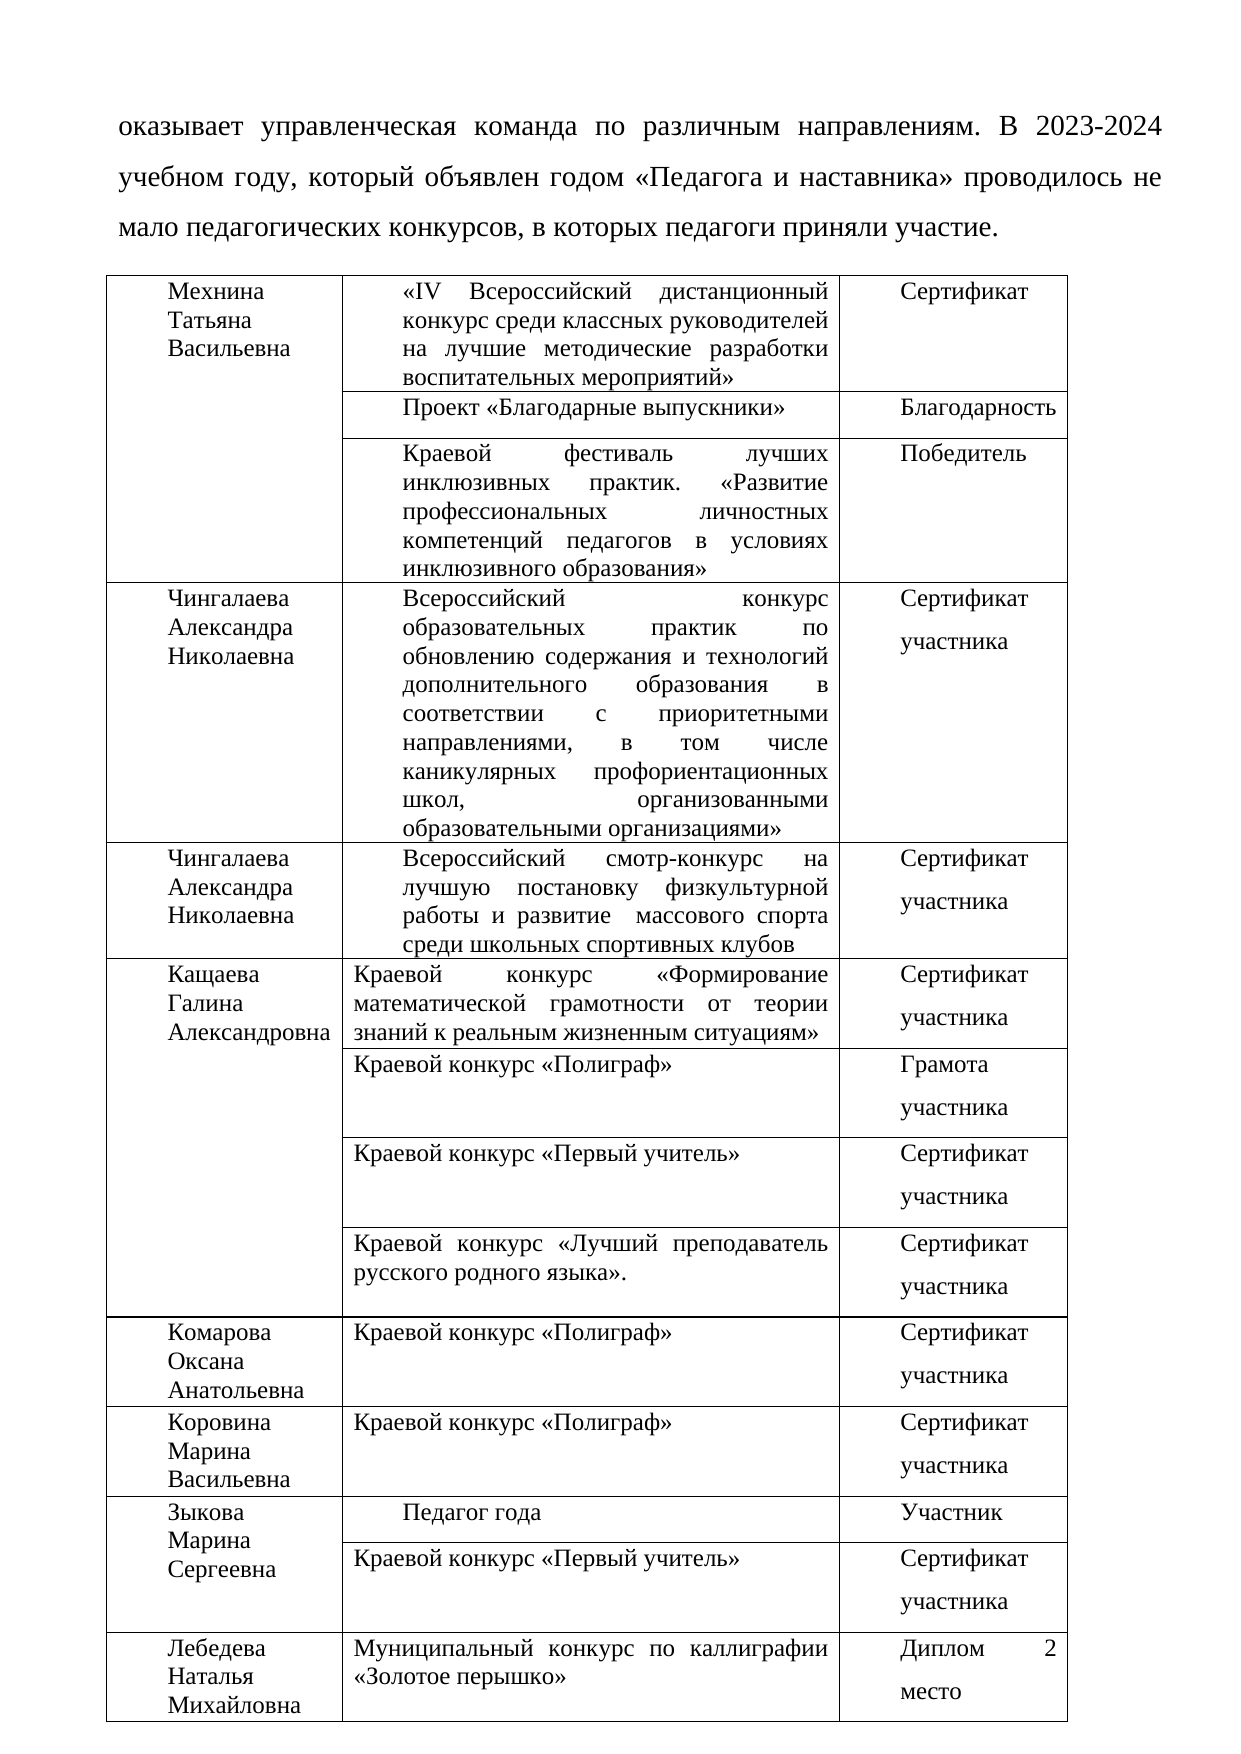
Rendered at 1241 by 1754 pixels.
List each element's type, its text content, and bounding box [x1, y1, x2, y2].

table_cell Сертификат участника [840, 1543, 1067, 1632]
table_cell Зыкова Марина Сергеевна [107, 1497, 342, 1632]
table_cell Кащаева Галина Александровна [107, 959, 342, 1316]
table_cell Участник [840, 1497, 1067, 1542]
table_cell Сертификат участника [840, 583, 1067, 842]
table_cell Коровина Марина Васильевна [107, 1407, 342, 1496]
table_cell Краевой конкурс «Полиграф» [343, 1407, 839, 1496]
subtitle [118, 108, 1163, 242]
table_cell Сертификат участника [840, 1407, 1067, 1496]
table_cell Краевой фестиваль лучших инклюзивных практик. «Развитие профессиональных личностных компетенций педагогов в условиях инклюзивного образования» [343, 439, 839, 582]
table_cell Сертификат участника [840, 1138, 1067, 1227]
table_cell Комарова Оксана Анатольевна [107, 1318, 342, 1406]
table_header «IV Всероссийский дистанционный конкурс среди классных руководителей на лучшие методические разработки воспитательных мероприятий» [343, 276, 839, 391]
table_cell Всероссийский смотр-конкурс на лучшую постановку физкультурной работы и развитие массового спорта среди школьных спортивных клубов [343, 843, 839, 958]
table_cell Краевой конкурс «Полиграф» [343, 1049, 839, 1137]
table_cell Чингалаева Александра Николаевна [107, 583, 342, 842]
table_cell Сертификат участника [840, 843, 1067, 958]
table_cell Краевой конкурс «Первый учитель» [343, 1543, 839, 1632]
table_cell Краевой конкурс «Полиграф» [343, 1318, 839, 1406]
table_cell Грамота участника [840, 1049, 1067, 1137]
table_header Сертификат [840, 276, 1067, 391]
table_cell Краевой конкурс «Формирование математической грамотности от теории знаний к реальным жизненным ситуациям» [343, 959, 839, 1048]
table_cell Краевой конкурс «Первый учитель» [343, 1138, 839, 1227]
table_cell Краевой конкурс «Лучший преподаватель русского родного языка». [343, 1228, 839, 1316]
table_cell Педагог года [343, 1497, 839, 1542]
table_cell Диплом 2 место [840, 1633, 1067, 1721]
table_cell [343, 1633, 839, 1721]
table_cell Всероссийский конкурс образовательных практик по обновлению содержания и технологий дополнительного образования в соответствии с приоритетными направлениями, в том числе каникулярных профориентационных школ, организованными образовательными организациями» [343, 583, 839, 842]
table_cell Сертификат участника [840, 959, 1067, 1048]
table_cell Проект «Благодарные выпускники» [343, 392, 839, 437]
table_cell Чингалаева Александра Николаевна [107, 843, 342, 958]
table_cell Благодарность [840, 392, 1067, 437]
table_cell Сертификат участника [840, 1228, 1067, 1316]
table_cell Сертификат участника [840, 1318, 1067, 1406]
table_header Мехнина Татьяна Васильевна [107, 276, 342, 582]
table_cell Лебедева Наталья Михайловна [107, 1633, 342, 1721]
table_cell Победитель [840, 439, 1067, 582]
